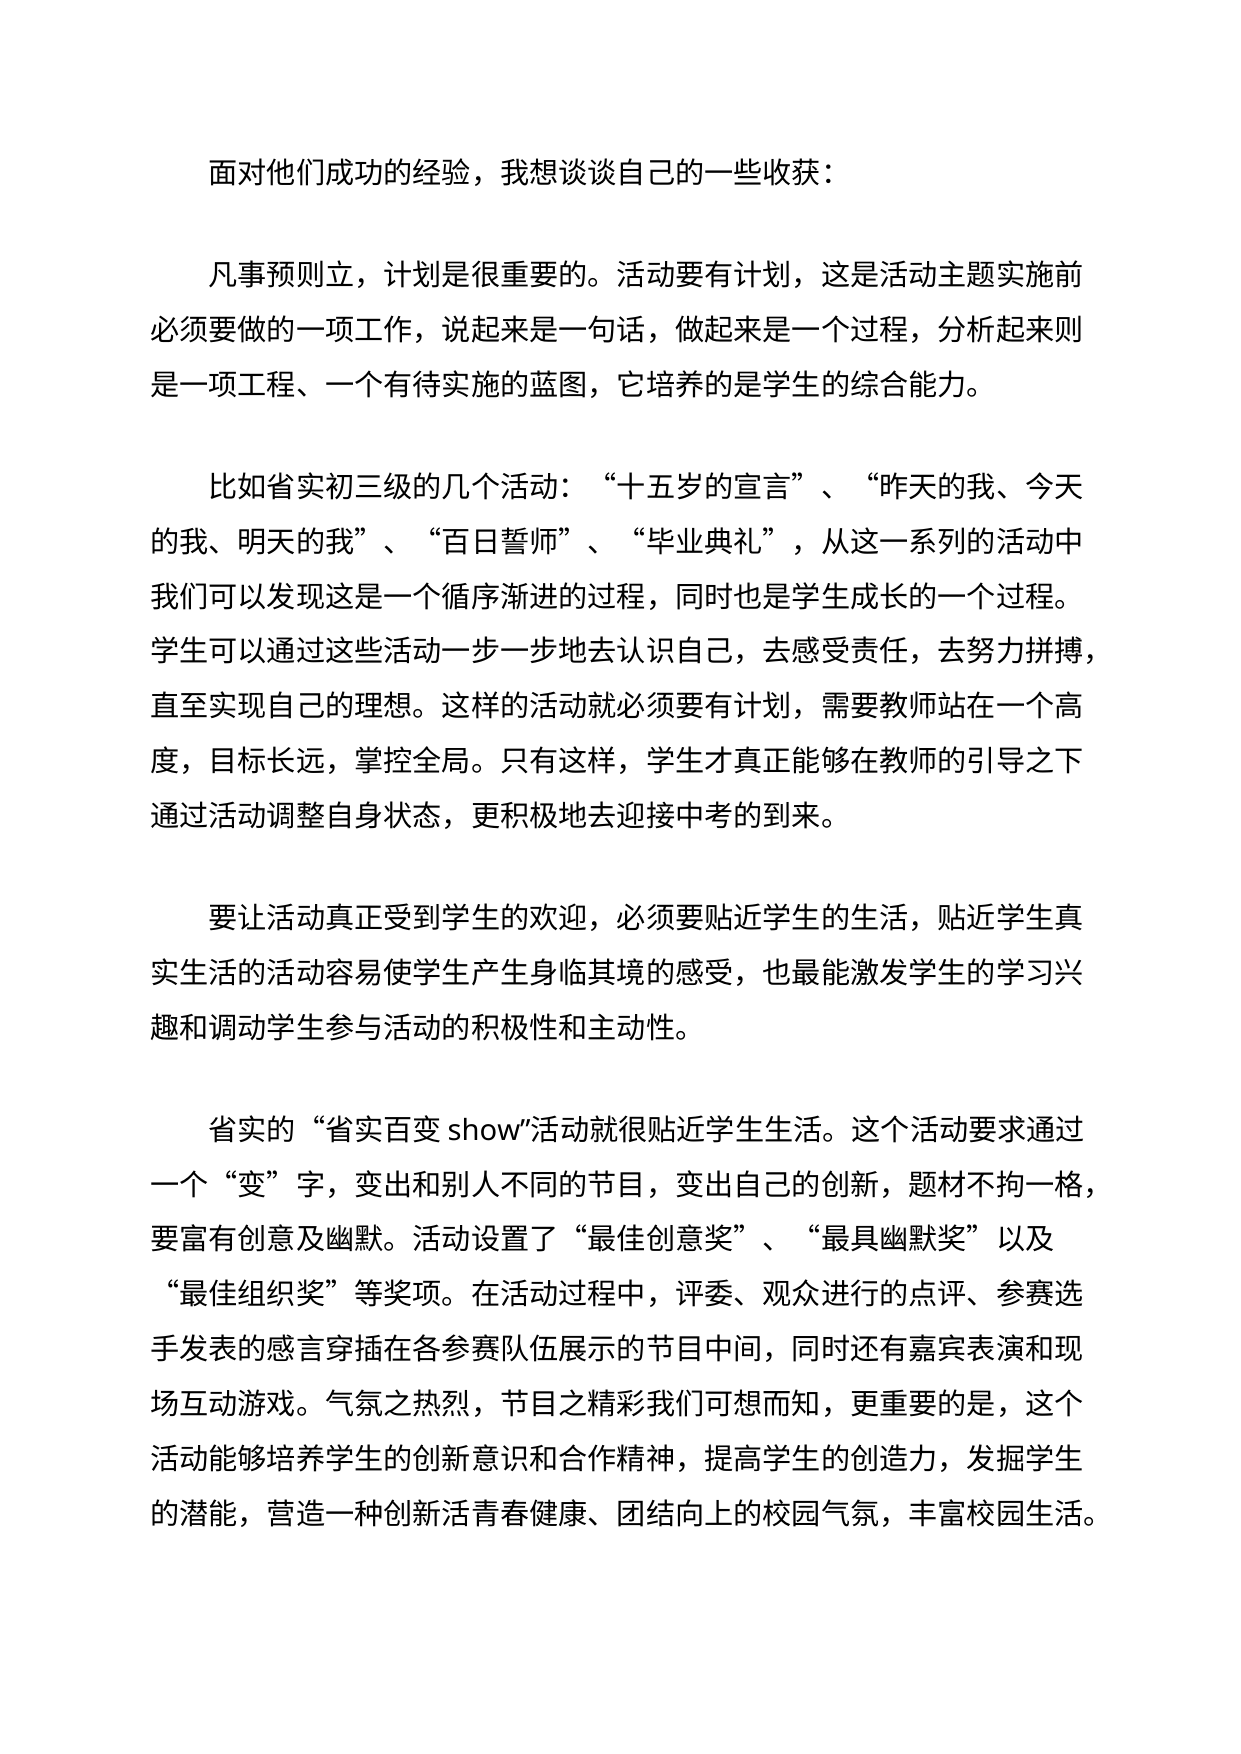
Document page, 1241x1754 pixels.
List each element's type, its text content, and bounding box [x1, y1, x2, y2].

text 比如省实初三级的几个活动：“十五岁的宣言”、“昨天的我、今天的我、明天的我”、“百日誓师”、“毕业典礼”，从这一系列的活动中我们可以发现这是一个循序渐进的过程，同时也是学生成长的一个过程。学生可以通过这些活动一步一步地去认识自己，去感受责任，去努力拼搏，直至实现自己的理想。这样的活动就必须要有计划，需要教师站在一个高度，目标长远，掌控全局。只有这样，学生才真正能够在教师的引导之下通过活动调整自身状态，更积极地去迎接中考的到来。 [150, 463, 1090, 835]
text 要让活动真正受到学生的欢迎，必须要贴近学生的生活，贴近学生真实生活的活动容易使学生产生身临其境的感受，也最能激发学生的学习兴趣和调动学生参与活动的积极性和主动性。 [150, 894, 1090, 1047]
text 面对他们成功的经验，我想谈谈自己的一些收获： [150, 150, 1090, 192]
text 凡事预则立，计划是很重要的。活动要有计划，这是活动主题实施前必须要做的一项工作，说起来是一句话，做起来是一个过程，分析起来则是一项工程、一个有待实施的蓝图，它培养的是学生的综合能力。 [150, 252, 1090, 404]
text 省实的“省实百变show”活动就很贴近学生生活。这个活动要求通过一个“变”字，变出和别人不同的节目，变出自己的创新，题材不拘一格，要富有创意及幽默。活动设置了“最佳创意奖”、“最具幽默奖”以及“最佳组织奖”等奖项。在活动过程中，评委、观众进行的点评、参赛选手发表的感言穿插在各参赛队伍展示的节目中间，同时还有嘉宾表演和现场互动游戏。气氛之热烈，节目之精彩我们可想而知，更重要的是，这个活动能够培养学生的创新意识和合作精神，提高学生的创造力，发掘学生的潜能，营造一种创新活青春健康、团结向上的校园气氛，丰富校园生活。 [150, 1106, 1090, 1533]
